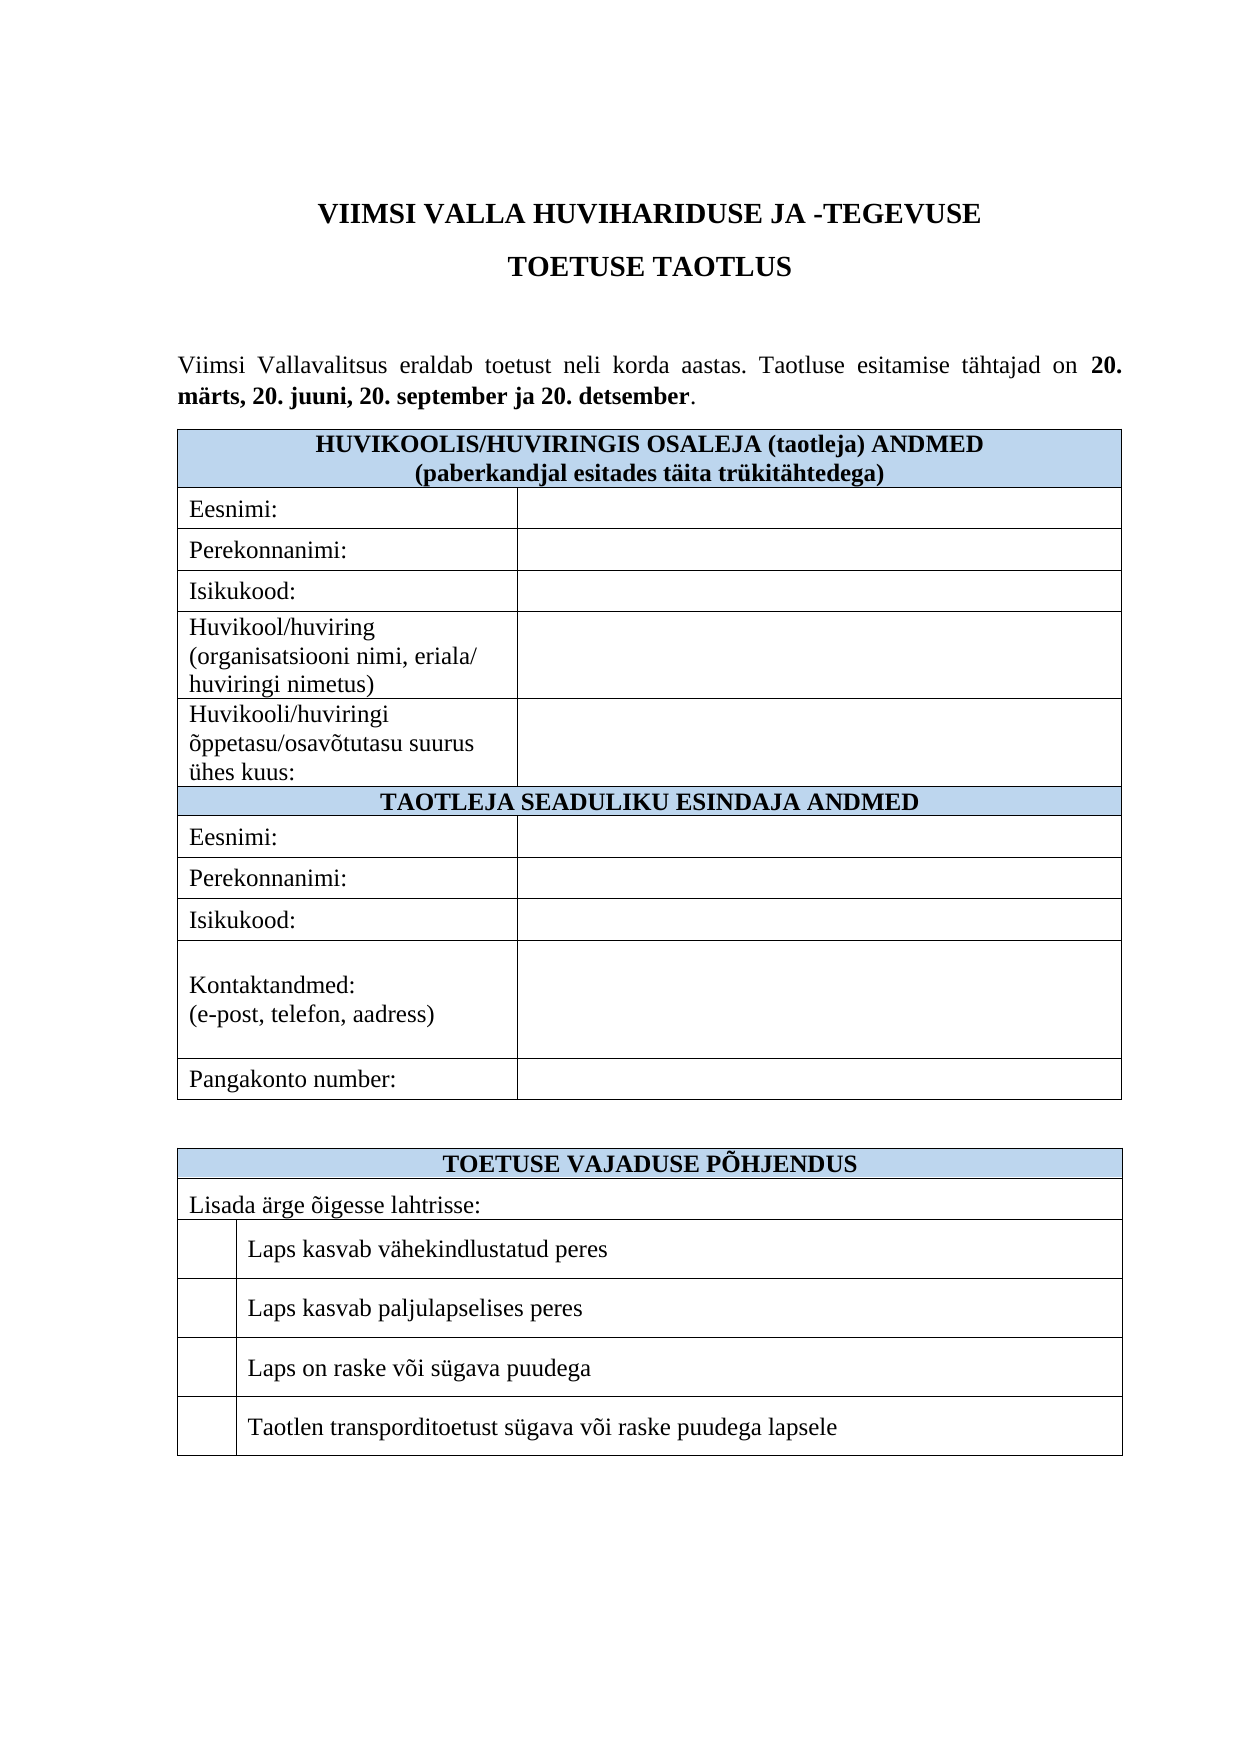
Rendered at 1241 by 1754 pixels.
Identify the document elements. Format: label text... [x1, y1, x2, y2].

table_cell [178, 1338, 236, 1396]
table_cell Eesnimi: [178, 488, 517, 528]
table_cell Eesnimi: [178, 816, 517, 857]
table_cell Isikukood: [178, 899, 517, 939]
table_cell TAOTLEJA SEADULIKU ESINDAJA ANDMED [178, 787, 1121, 815]
table_cell [518, 899, 1121, 939]
table_cell Laps kasvab vähekindlustatud peres [237, 1220, 1122, 1278]
table_header TOETUSE VAJADUSE PÕHJENDUS [178, 1149, 1122, 1177]
table_cell [518, 858, 1121, 898]
table_cell Huvikool/huviring (organisatsiooni nimi, eriala/ huviringi nimetus) [178, 612, 517, 698]
table_cell Lisada ärge õigesse lahtrisse: [178, 1179, 1122, 1219]
table_cell [518, 529, 1121, 570]
text Viimsi Vallavalitsus eraldab toetust neli korda aastas. Taotluse esitamise tähtajad on 20. märts, 20. juuni, 20. september ja 20. detsember. [177, 350, 1122, 409]
table_cell Huvikooli/huviringi õppetasu/osavõtutasu suurus ühes kuus: [178, 699, 517, 786]
table_cell Perekonnanimi: [178, 529, 517, 570]
table_cell [518, 612, 1121, 698]
table_cell [518, 816, 1121, 857]
table_cell [518, 1059, 1121, 1099]
text TOETUSE TAOTLUS [177, 249, 1122, 283]
table_cell Perekonnanimi: [178, 858, 517, 898]
table_cell [178, 1279, 236, 1337]
table_cell Isikukood: [178, 571, 517, 611]
table_header HUVIKOOLIS/HUVIRINGIS OSALEJA (taotleja) ANDMED (paberkandjal esitades täita trükitähtedega) [178, 430, 1121, 487]
table_cell Laps on raske või sügava puudega [237, 1338, 1122, 1396]
table_cell Pangakonto number: [178, 1059, 517, 1099]
table_cell Taotlen transporditoetust sügava või raske puudega lapsele [237, 1397, 1122, 1455]
table_cell [518, 941, 1121, 1058]
table_cell [518, 488, 1121, 528]
table_cell [178, 1220, 236, 1278]
table_cell [178, 1397, 236, 1455]
table_cell [518, 699, 1121, 786]
text VIIMSI VALLA HUVIHARIDUSE JA -TEGEVUSE [177, 196, 1122, 230]
table_cell Kontaktandmed: (e-post, telefon, aadress) [178, 941, 517, 1058]
table_cell [518, 571, 1121, 611]
table_cell Laps kasvab paljulapselises peres [237, 1279, 1122, 1337]
